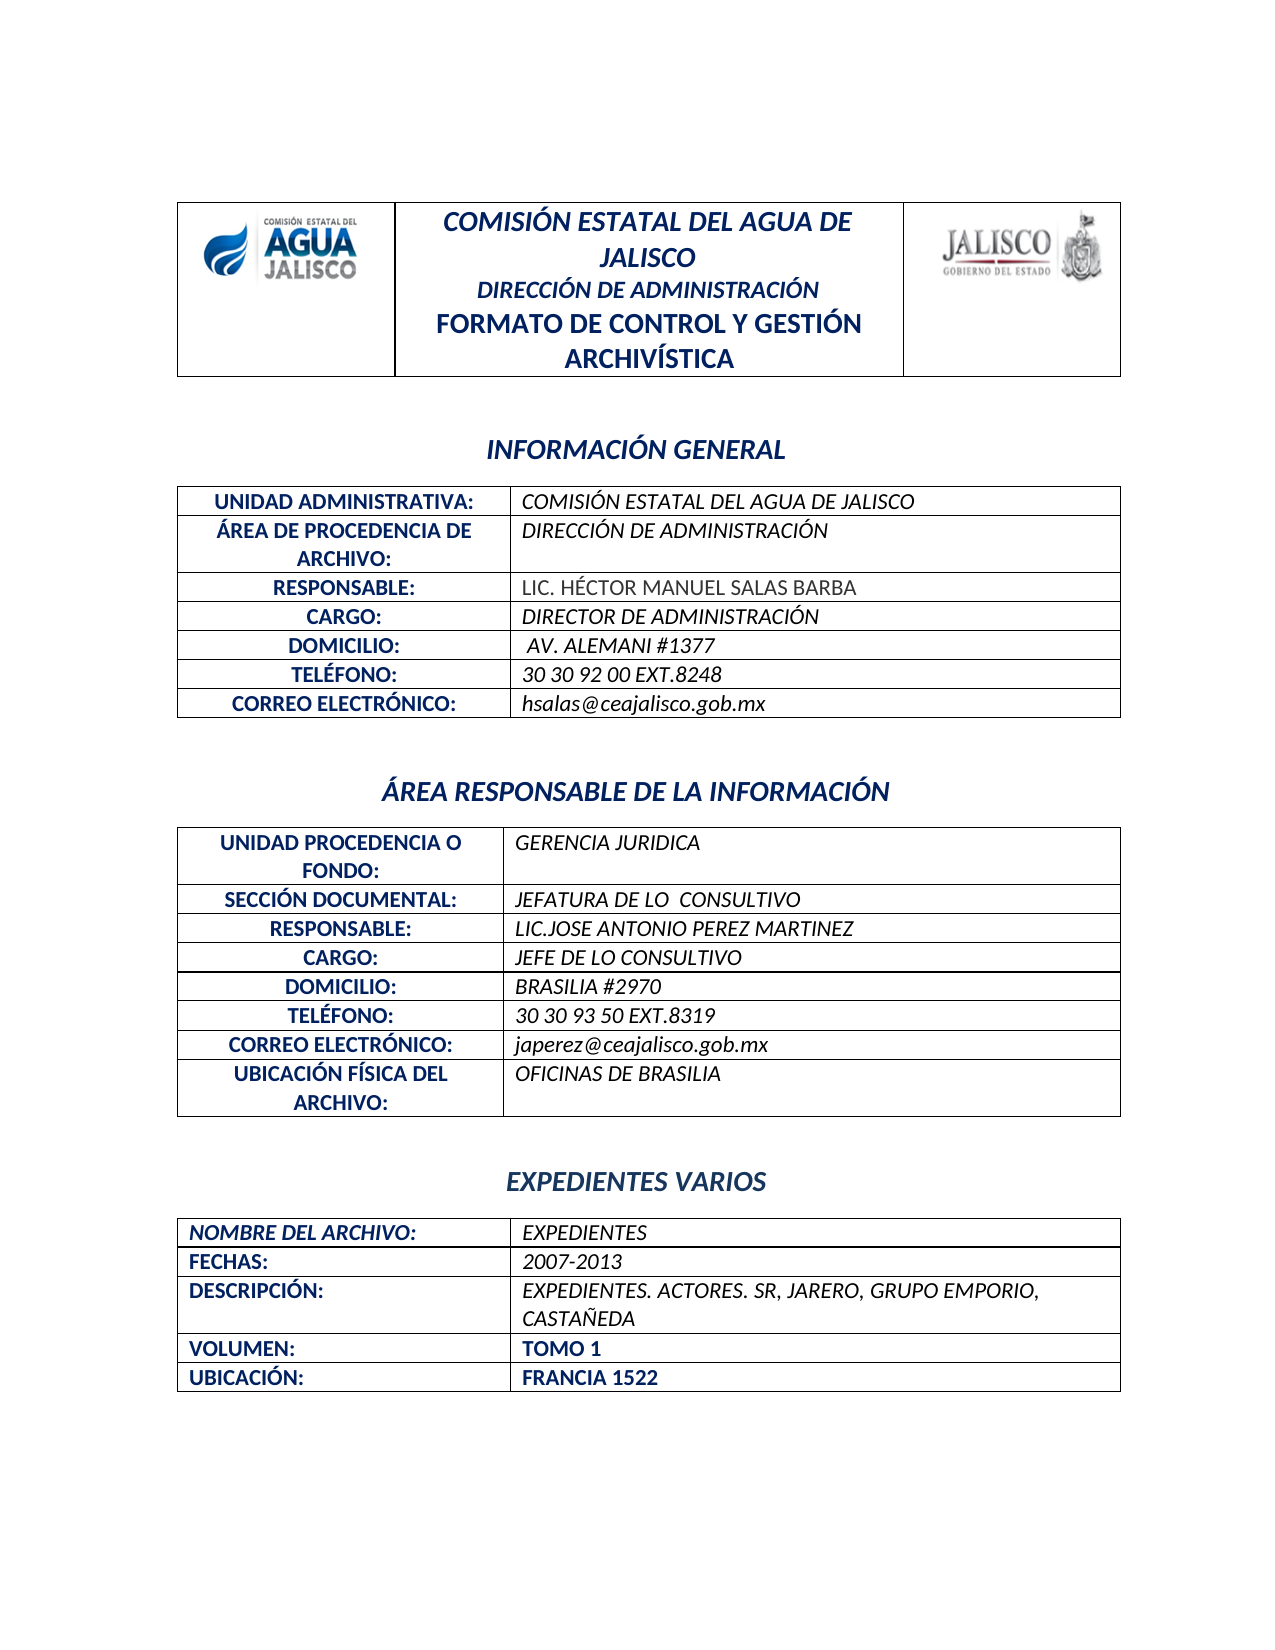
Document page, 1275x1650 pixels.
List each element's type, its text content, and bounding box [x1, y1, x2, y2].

table_cell DOMICILIO: [178, 973, 503, 1000]
table_cell TELÉFONO: [178, 660, 510, 688]
table_cell hsalas@ceajalisco.gob.mx [511, 689, 1120, 717]
table_cell DESCRIPCIÓN: [178, 1277, 510, 1333]
table_cell TELÉFONO: [178, 1001, 503, 1029]
table_cell FECHAS: [178, 1248, 510, 1276]
table_header UNIDAD PROCEDENCIA O FONDO: [178, 828, 503, 884]
table_header EXPEDIENTES [511, 1219, 1120, 1246]
table_cell UBICACIÓN FÍSICA DEL ARCHIVO: [178, 1060, 503, 1116]
table_cell SECCIÓN DOCUMENTAL: [178, 885, 503, 913]
table_cell 30 30 93 50 EXT.8319 [504, 1001, 1120, 1029]
table_cell UBICACIÓN: [178, 1363, 510, 1391]
table_cell LIC.JOSE ANTONIO PEREZ MARTINEZ [504, 914, 1120, 942]
table_cell AV. ALEMANI #1377 [511, 631, 1120, 659]
text ÁREA RESPONSABLE DE LA INFORMACIÓN [177, 773, 1098, 808]
table_cell TOMO 1 [511, 1334, 1120, 1362]
table_header [904, 203, 1120, 376]
table_cell CARGO: [178, 943, 503, 971]
table_cell 2007-2013 [511, 1248, 1120, 1276]
table_cell JEFATURA DE LO CONSULTIVO [504, 885, 1120, 913]
table_cell CORREO ELECTRÓNICO: [178, 1031, 503, 1058]
text INFORMACIÓN GENERAL [177, 431, 1098, 467]
table_cell RESPONSABLE: [178, 914, 503, 942]
table_header UNIDAD ADMINISTRATIVA: [178, 487, 510, 515]
picture [933, 203, 1110, 292]
table_cell ÁREA DE PROCEDENCIA DE ARCHIVO: [178, 516, 510, 572]
table_cell DOMICILIO: [178, 631, 510, 659]
table_cell 30 30 92 00 EXT.8248 [511, 660, 1120, 688]
picture [188, 203, 366, 299]
table_cell CORREO ELECTRÓNICO: [178, 689, 510, 717]
table_header [178, 203, 394, 376]
table_header COMISIÓN ESTATAL DEL AGUA DE JALISCO DIRECCIÓN DE ADMINISTRACIÓN FORMATO DE CONTROL Y GESTIÓN ARCHIVÍSTICA [396, 203, 903, 376]
table_cell CARGO: [178, 602, 510, 630]
table_header GERENCIA JURIDICA [504, 828, 1120, 884]
table_cell OFICINAS DE BRASILIA [504, 1060, 1120, 1116]
table_cell LIC. HÉCTOR MANUEL SALAS BARBA [511, 573, 1120, 601]
table_cell FRANCIA 1522 [511, 1363, 1120, 1391]
table_cell BRASILIA #2970 [504, 973, 1120, 1000]
table_cell japerez@ceajalisco.gob.mx [504, 1031, 1120, 1058]
table_cell JEFE DE LO CONSULTIVO [504, 943, 1120, 971]
text EXPEDIENTES VARIOS [177, 1163, 1098, 1199]
table_header COMISIÓN ESTATAL DEL AGUA DE JALISCO [511, 487, 1120, 515]
table_cell RESPONSABLE: [178, 573, 510, 601]
table_cell DIRECTOR DE ADMINISTRACIÓN [511, 602, 1120, 630]
table_header NOMBRE DEL ARCHIVO: [178, 1219, 510, 1246]
table_cell EXPEDIENTES. ACTORES. SR, JARERO, GRUPO EMPORIO, CASTAÑEDA [511, 1277, 1120, 1333]
table_cell VOLUMEN: [178, 1334, 510, 1362]
table_cell DIRECCIÓN DE ADMINISTRACIÓN [511, 516, 1120, 572]
